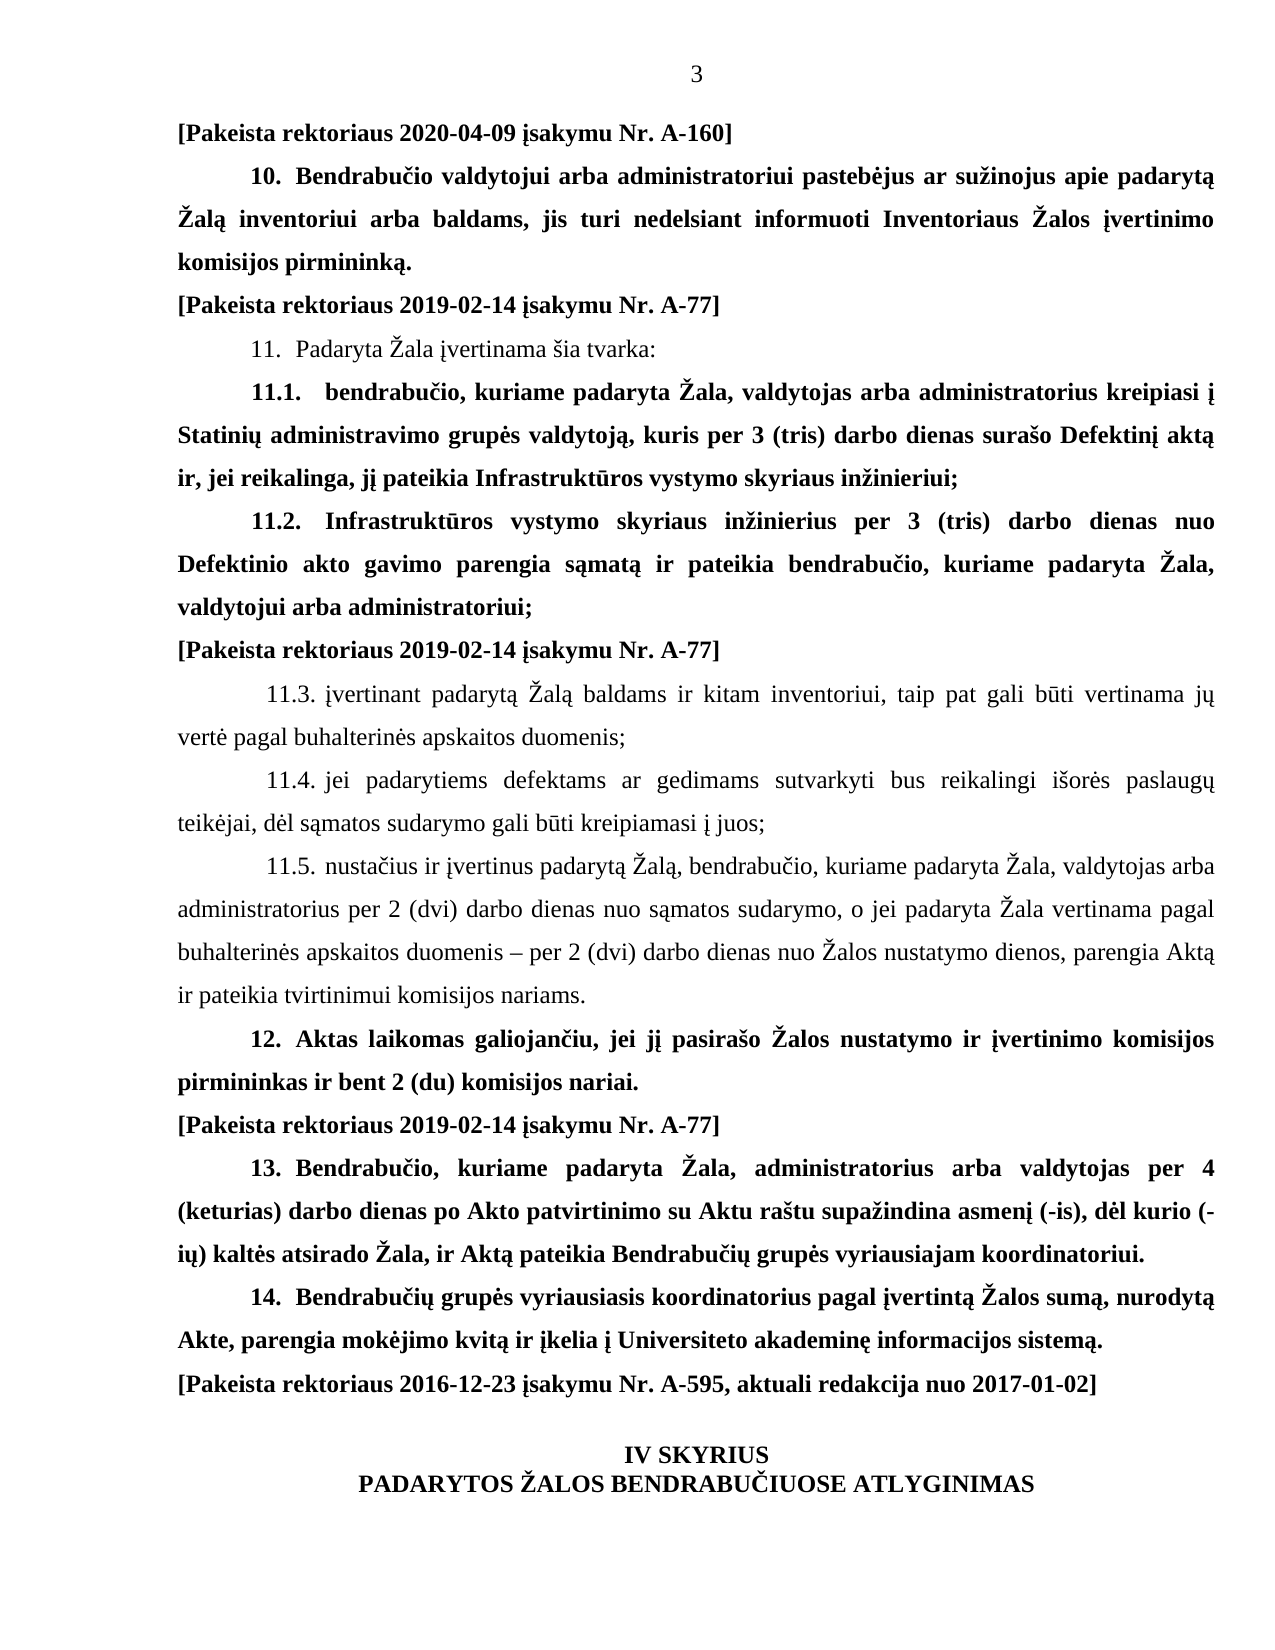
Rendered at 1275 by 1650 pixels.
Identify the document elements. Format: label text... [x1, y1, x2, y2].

text PADARYTOS ŽALOS BENDRABUČIUOSE ATLYGINIMAS [177, 1469, 1216, 1498]
text [Pakeista rektoriaus 2016-12-23 įsakymu Nr. A-595, aktuali redakcija nuo 2017-01-02] [177, 1369, 1216, 1397]
text [Pakeista rektoriaus 2019-02-14 įsakymu Nr. A-77] [177, 636, 1216, 664]
list Bendrabučių grupės vyriausiasis koordinatorius pagal įvertintą Žalos sumą, nurodytą Akte, parengia mokėjimo kvitą ir įkelia į Universiteto akademinę informacijos sistemą. [177, 1282, 1216, 1354]
list Bendrabučio valdytojui arba administratoriui pastebėjus ar sužinojus apie padarytą Žalą inventoriui arba baldams, jis turi nedelsiant informuoti Inventoriaus Žalos įvertinimo komisijos pirmininką. [177, 161, 1216, 276]
list Infrastruktūros vystymo skyriaus inžinierius per 3 (tris) darbo dienas nuo Defektinio akto gavimo parengia sąmatą ir pateikia bendrabučio, kuriame padaryta Žala, valdytojui arba administratoriui; [177, 506, 1216, 621]
list jei padarytiems defektams ar gedimams sutvarkyti bus reikalingi išorės paslaugų teikėjai, dėl sąmatos sudarymo gali būti kreipiamasi į juos; [177, 765, 1216, 837]
list Padaryta Žala įvertinama šia tvarka: [177, 334, 1216, 362]
list Aktas laikomas galiojančiu, jei jį pasirašo Žalos nustatymo ir įvertinimo komisijos pirmininkas ir bent 2 (du) komisijos nariai. [177, 1024, 1216, 1096]
list nustačius ir įvertinus padarytą Žalą, bendrabučio, kuriame padaryta Žala, valdytojas arba administratorius per 2 (dvi) darbo dienas nuo sąmatos sudarymo, o jei padaryta Žala vertinama pagal buhalterinės apskaitos duomenis – per 2 (dvi) darbo dienas nuo Žalos nustatymo dienos, parengia Aktą ir pateikia tvirtinimui komisijos nariams. [177, 851, 1216, 1009]
text [Pakeista rektoriaus 2020-04-09 įsakymu Nr. A-160] [177, 118, 1216, 147]
list Bendrabučio, kuriame padaryta Žala, administratorius arba valdytojas per 4 (keturias) darbo dienas po Akto patvirtinimo su Aktu raštu supažindina asmenį (-is), dėl kurio (-ių) kaltės atsirado Žala, ir Aktą pateikia Bendrabučių grupės vyriausiajam koordinatoriui. [177, 1153, 1216, 1268]
list bendrabučio, kuriame padaryta Žala, valdytojas arba administratorius kreipiasi į Statinių administravimo grupės valdytoją, kuris per 3 (tris) darbo dienas surašo Defektinį aktą ir, jei reikalinga, jį pateikia Infrastruktūros vystymo skyriaus inžinieriui; [177, 377, 1216, 492]
list įvertinant padarytą Žalą baldams ir kitam inventoriui, taip pat gali būti vertinama jų vertė pagal buhalterinės apskaitos duomenis; [177, 679, 1216, 751]
text [Pakeista rektoriaus 2019-02-14 įsakymu Nr. A-77] [177, 1110, 1216, 1139]
text IV SKYRIUS [177, 1441, 1216, 1469]
text [Pakeista rektoriaus 2019-02-14 įsakymu Nr. A-77] [177, 291, 1216, 319]
